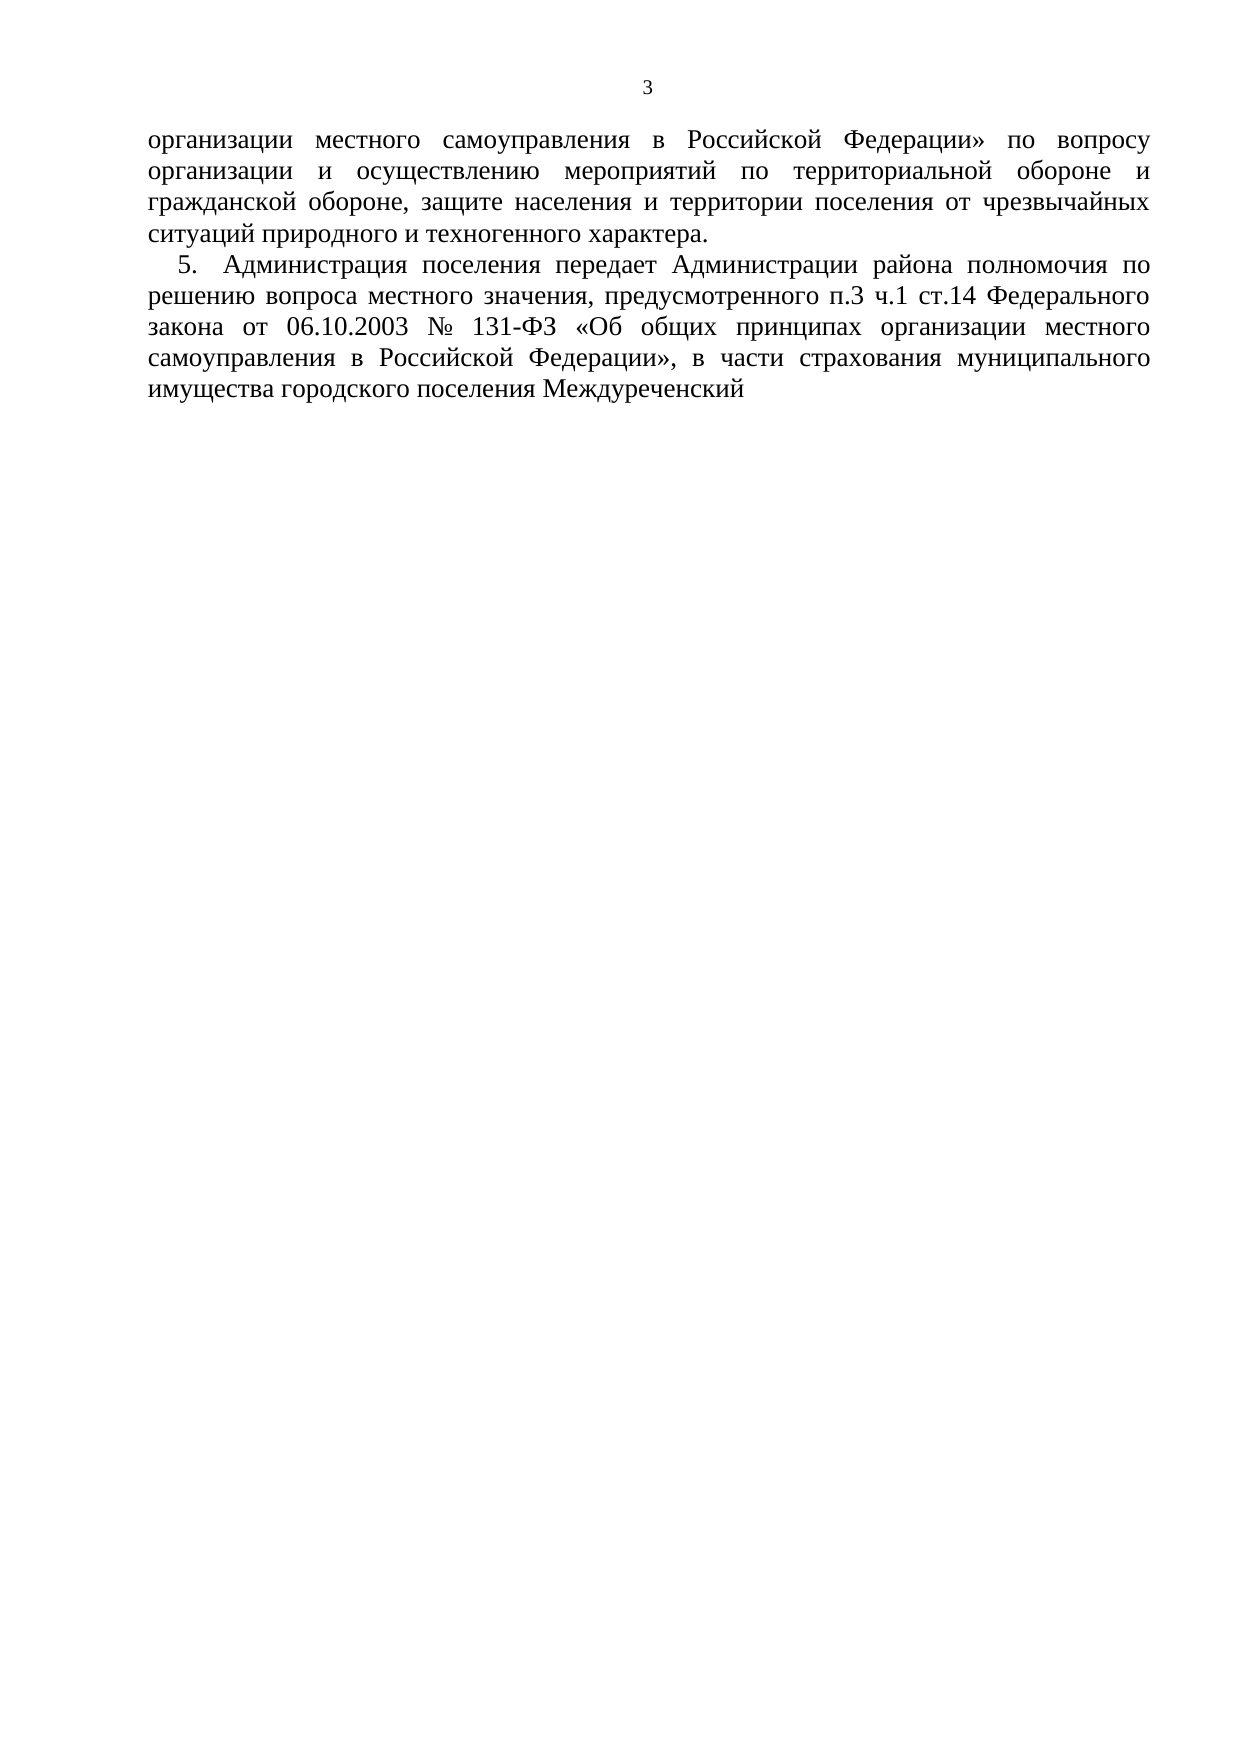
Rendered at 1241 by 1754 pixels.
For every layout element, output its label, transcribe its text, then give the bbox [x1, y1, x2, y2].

list Администрация поселения передает Администрации района полномочия по решению вопроса местного значения, предусмотренного п.3 ч.1 ст.14 Федерального закона от 06.10.2003 № 131-ФЗ «Об общих принципах организации местного самоуправления в Российской Федерации», в части страхования муниципального имущества городского поселения Междуреченский [148, 248, 1152, 403]
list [148, 118, 1152, 248]
